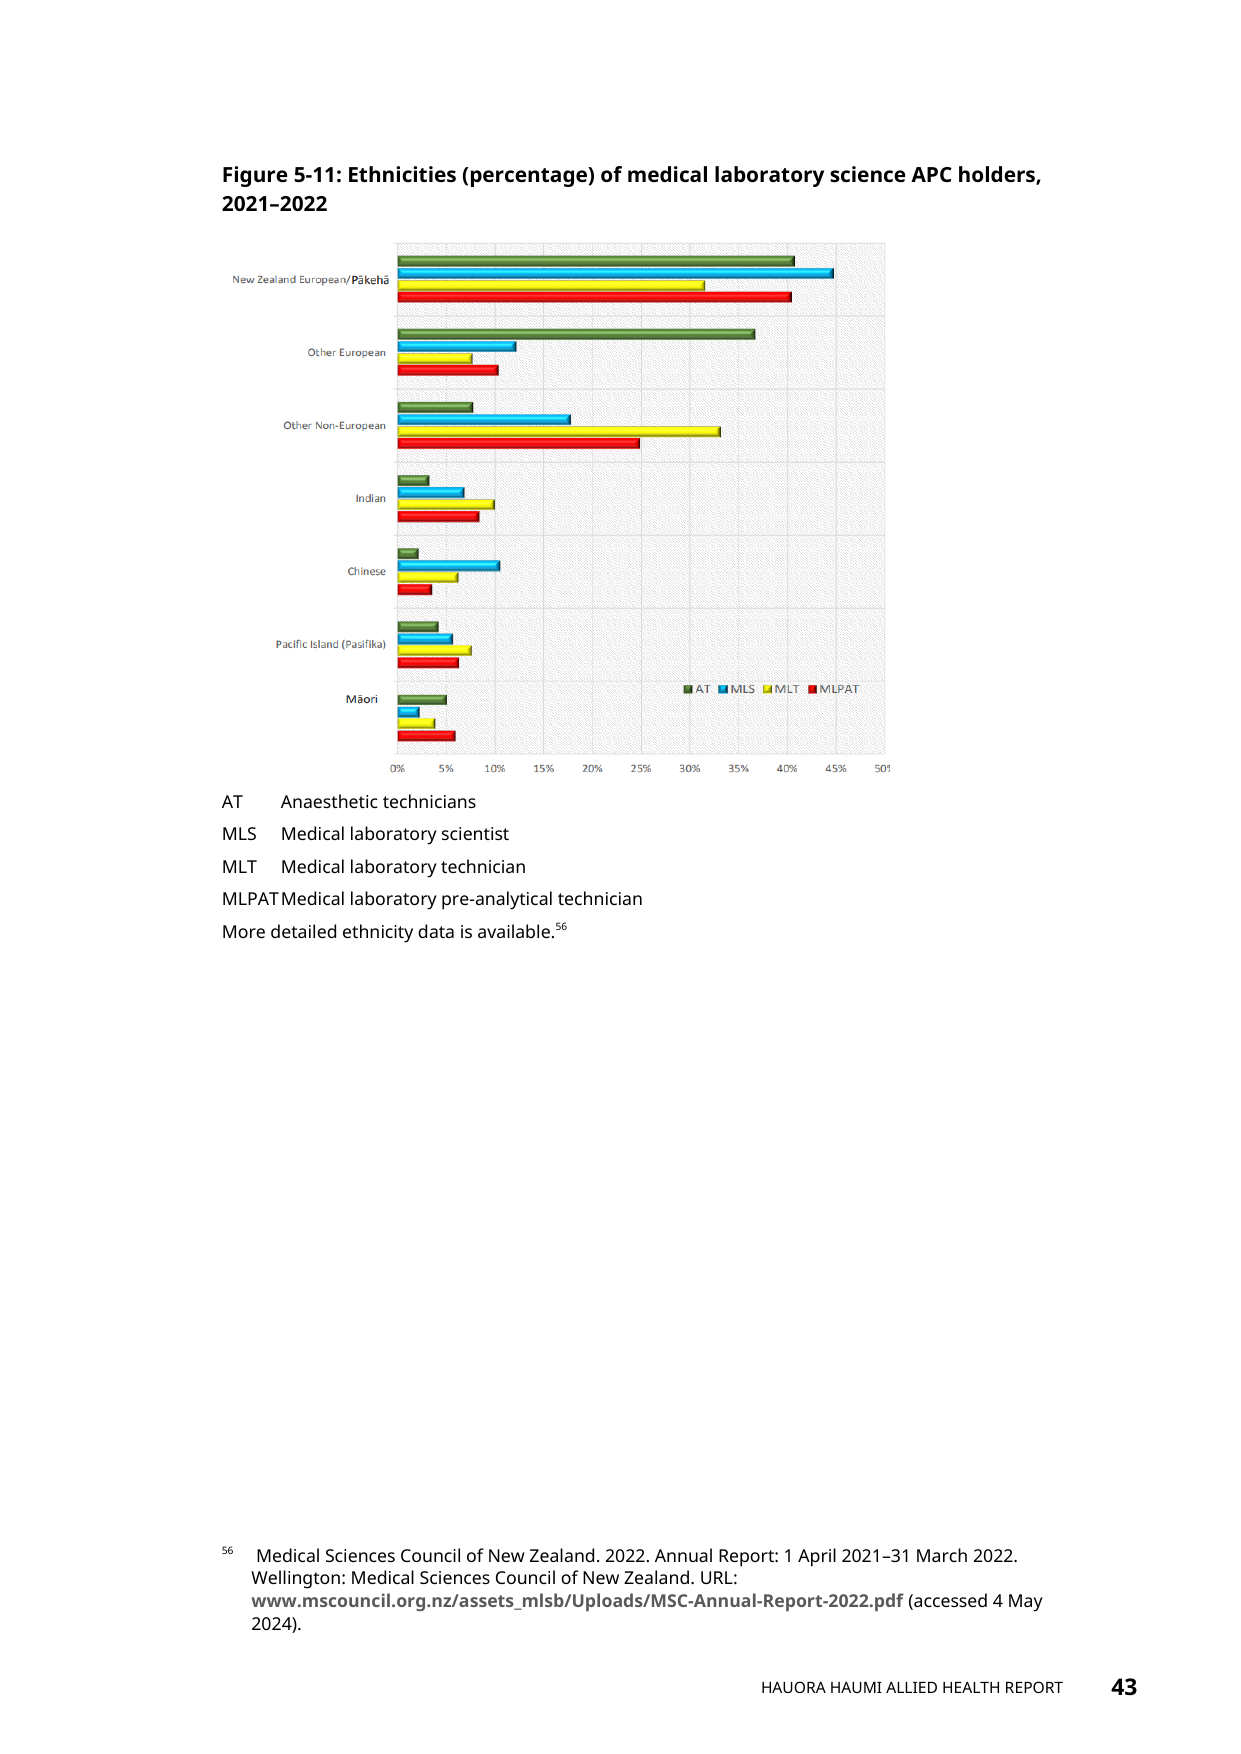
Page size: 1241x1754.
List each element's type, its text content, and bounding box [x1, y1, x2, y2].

picture [221, 229, 905, 781]
text MLT Medical laboratory technician [222, 854, 1063, 878]
text AT Anaesthetic technicians [222, 789, 1063, 813]
text More detailed ethnicity data is available. [222, 919, 1063, 943]
text MLPAT Medical laboratory pre-analytical technician [222, 887, 1063, 911]
text MLS Medical laboratory scientist [222, 822, 1063, 846]
